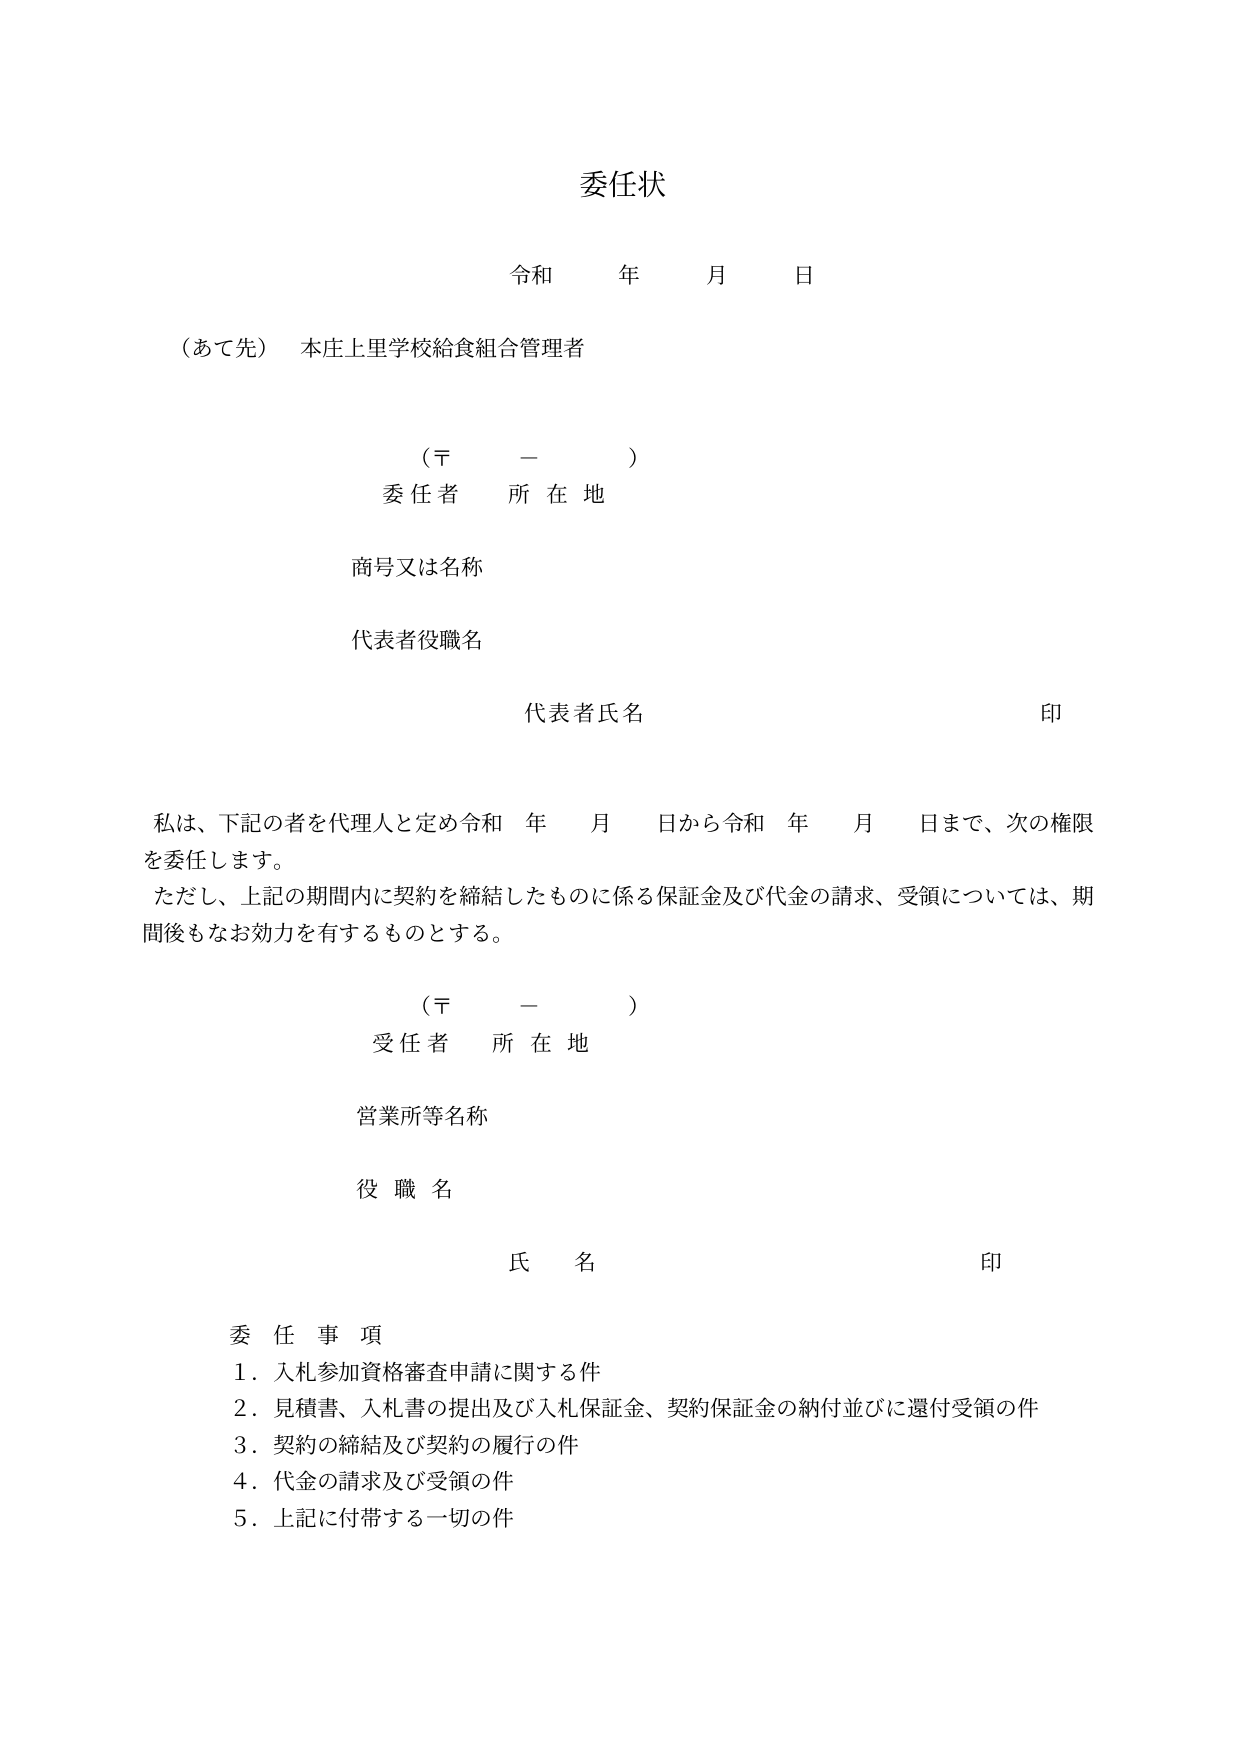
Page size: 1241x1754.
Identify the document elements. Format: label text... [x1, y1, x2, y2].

text 委 任 者 所在地 [142, 475, 1104, 511]
text 役職名 [142, 1169, 1104, 1206]
text 代表者氏名 印 [142, 694, 1104, 731]
text ３．契約の締結及び契約の履行の件 [142, 1425, 1104, 1462]
text ５．上記に付帯する一切の件 [142, 1498, 1104, 1535]
text （〒 － ） [142, 987, 1104, 1023]
text 私は、下記の者を代理人と定め令和 年 月 日から令和 年 月 日まで、次の権限を委任します。 [142, 804, 1104, 877]
text ２．見積書、入札書の提出及び入札保証金、契約保証金の納付並びに還付受領の件 [142, 1389, 1104, 1425]
text ただし、上記の期間内に契約を締結したものに係る保証金及び代金の請求、受領については、期間後もなお効力を有するものとする。 [142, 877, 1104, 950]
text 委 任 事 項 [142, 1316, 1104, 1352]
text ４．代金の請求及び受領の件 [142, 1462, 1104, 1498]
text 委任状 [142, 146, 1104, 219]
text １．入札参加資格審査申請に関する件 [142, 1352, 1104, 1389]
text 氏名 印 [142, 1243, 1104, 1279]
text 受 任 者 所在地 [142, 1023, 1104, 1060]
text （あて先） 本庄上里学校給食組合管理者 [142, 328, 1104, 365]
text （〒 － ） [142, 438, 1104, 475]
text 営業所等名称 [142, 1096, 1104, 1133]
text 商号又は名称 [142, 548, 1104, 584]
text 令和 年 月 日 [142, 255, 1104, 292]
text 代表者役職名 [142, 621, 1104, 658]
